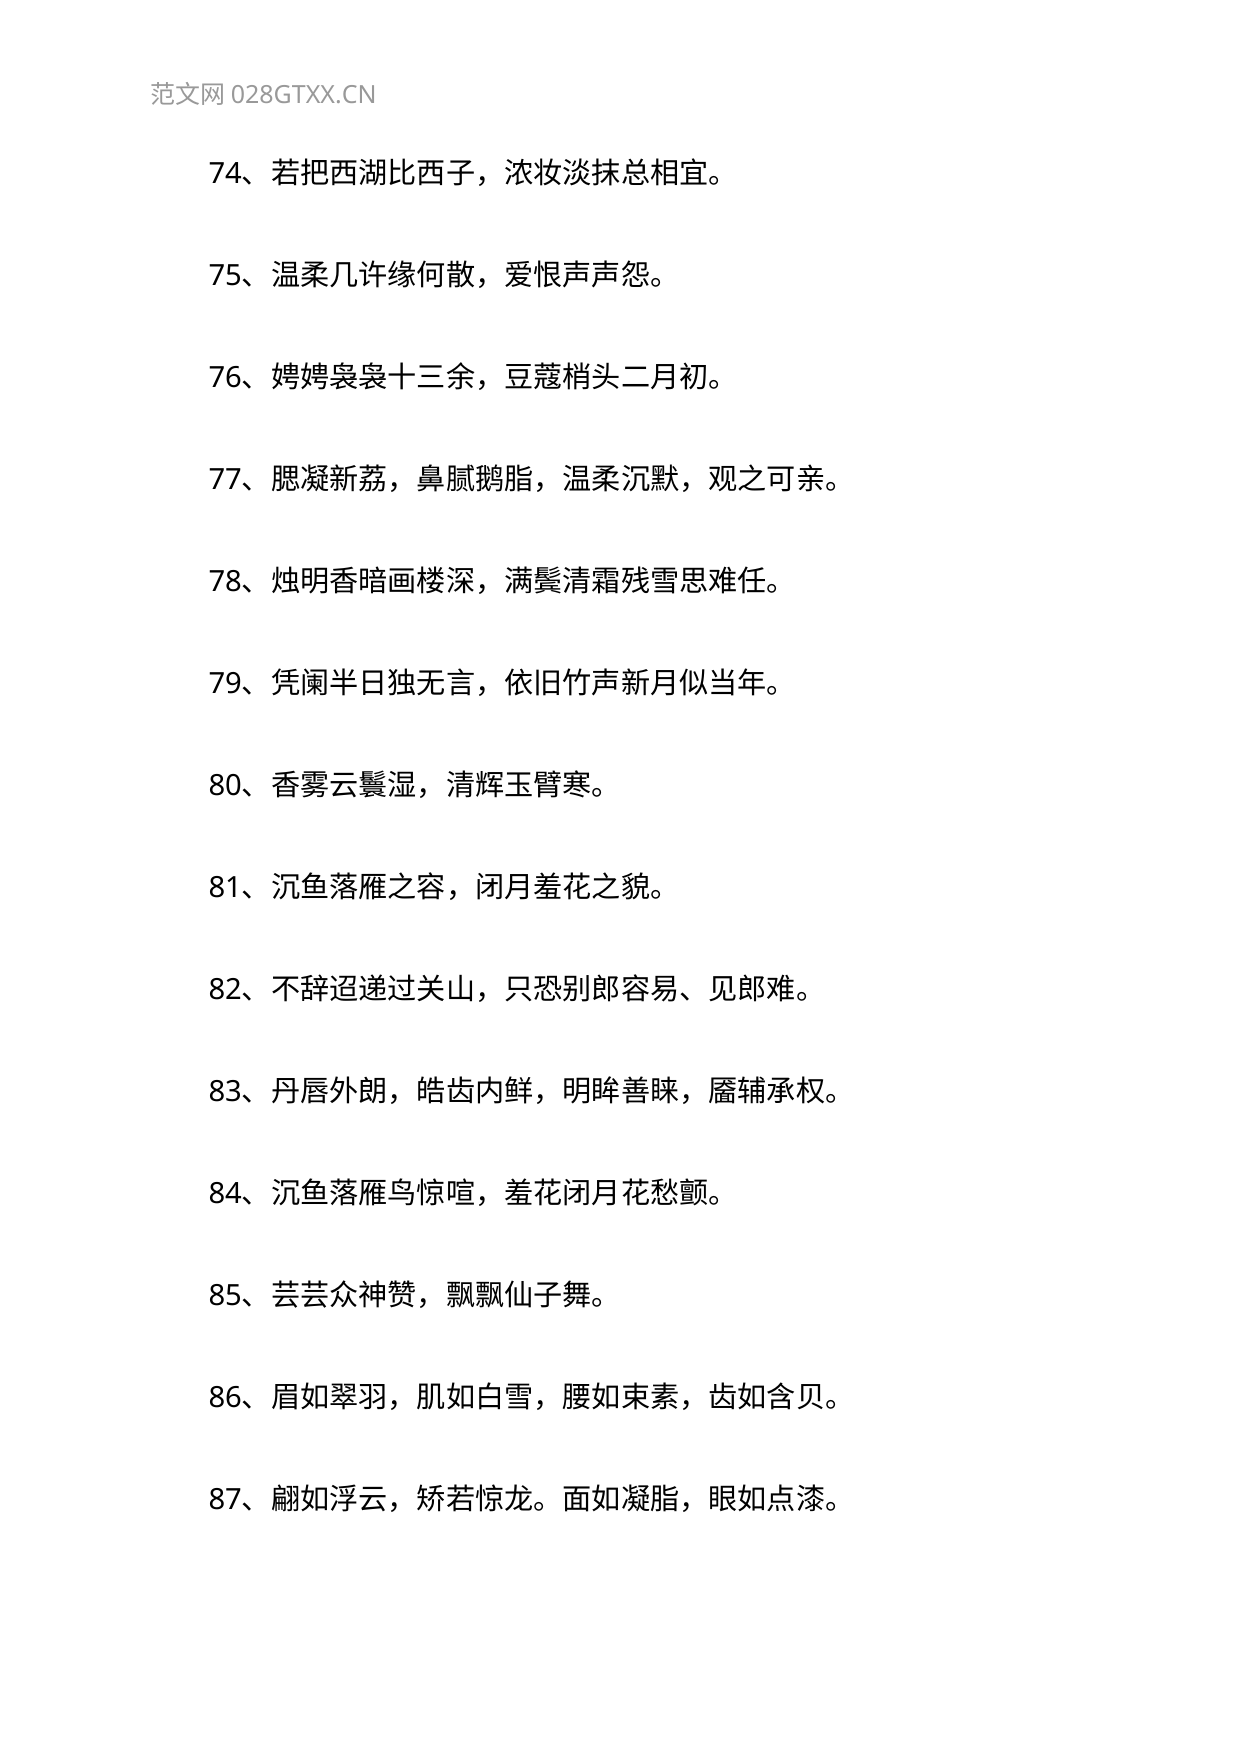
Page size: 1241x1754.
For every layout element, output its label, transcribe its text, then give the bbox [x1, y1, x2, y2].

text 86、眉如翠羽，肌如白雪，腰如束素，齿如含贝。 [150, 1374, 1090, 1416]
text 78、烛明香暗画楼深，满鬓清霜残雪思难任。 [150, 558, 1090, 600]
text 85、芸芸众神赞，飘飘仙子舞。 [150, 1272, 1090, 1314]
text 87、翩如浮云，矫若惊龙。面如凝脂，眼如点漆。 [150, 1476, 1090, 1518]
text 83、丹唇外朗，皓齿内鲜，明眸善睐，靥辅承权。 [150, 1068, 1090, 1110]
text 79、凭阑半日独无言，依旧竹声新月似当年。 [150, 660, 1090, 702]
text 74、若把西湖比西子，浓妆淡抹总相宜。 [150, 150, 1090, 192]
text 75、温柔几许缘何散，爱恨声声怨。 [150, 252, 1090, 294]
text 84、沉鱼落雁鸟惊喧，羞花闭月花愁颤。 [150, 1170, 1090, 1212]
text 77、腮凝新荔，鼻腻鹅脂，温柔沉默，观之可亲。 [150, 456, 1090, 498]
text 76、娉娉袅袅十三余，豆蔻梢头二月初。 [150, 354, 1090, 396]
text 81、沉鱼落雁之容，闭月羞花之貌。 [150, 864, 1090, 906]
text 80、香雾云鬟湿，清辉玉臂寒。 [150, 762, 1090, 804]
text 82、不辞迢递过关山，只恐别郎容易、见郎难。 [150, 966, 1090, 1008]
